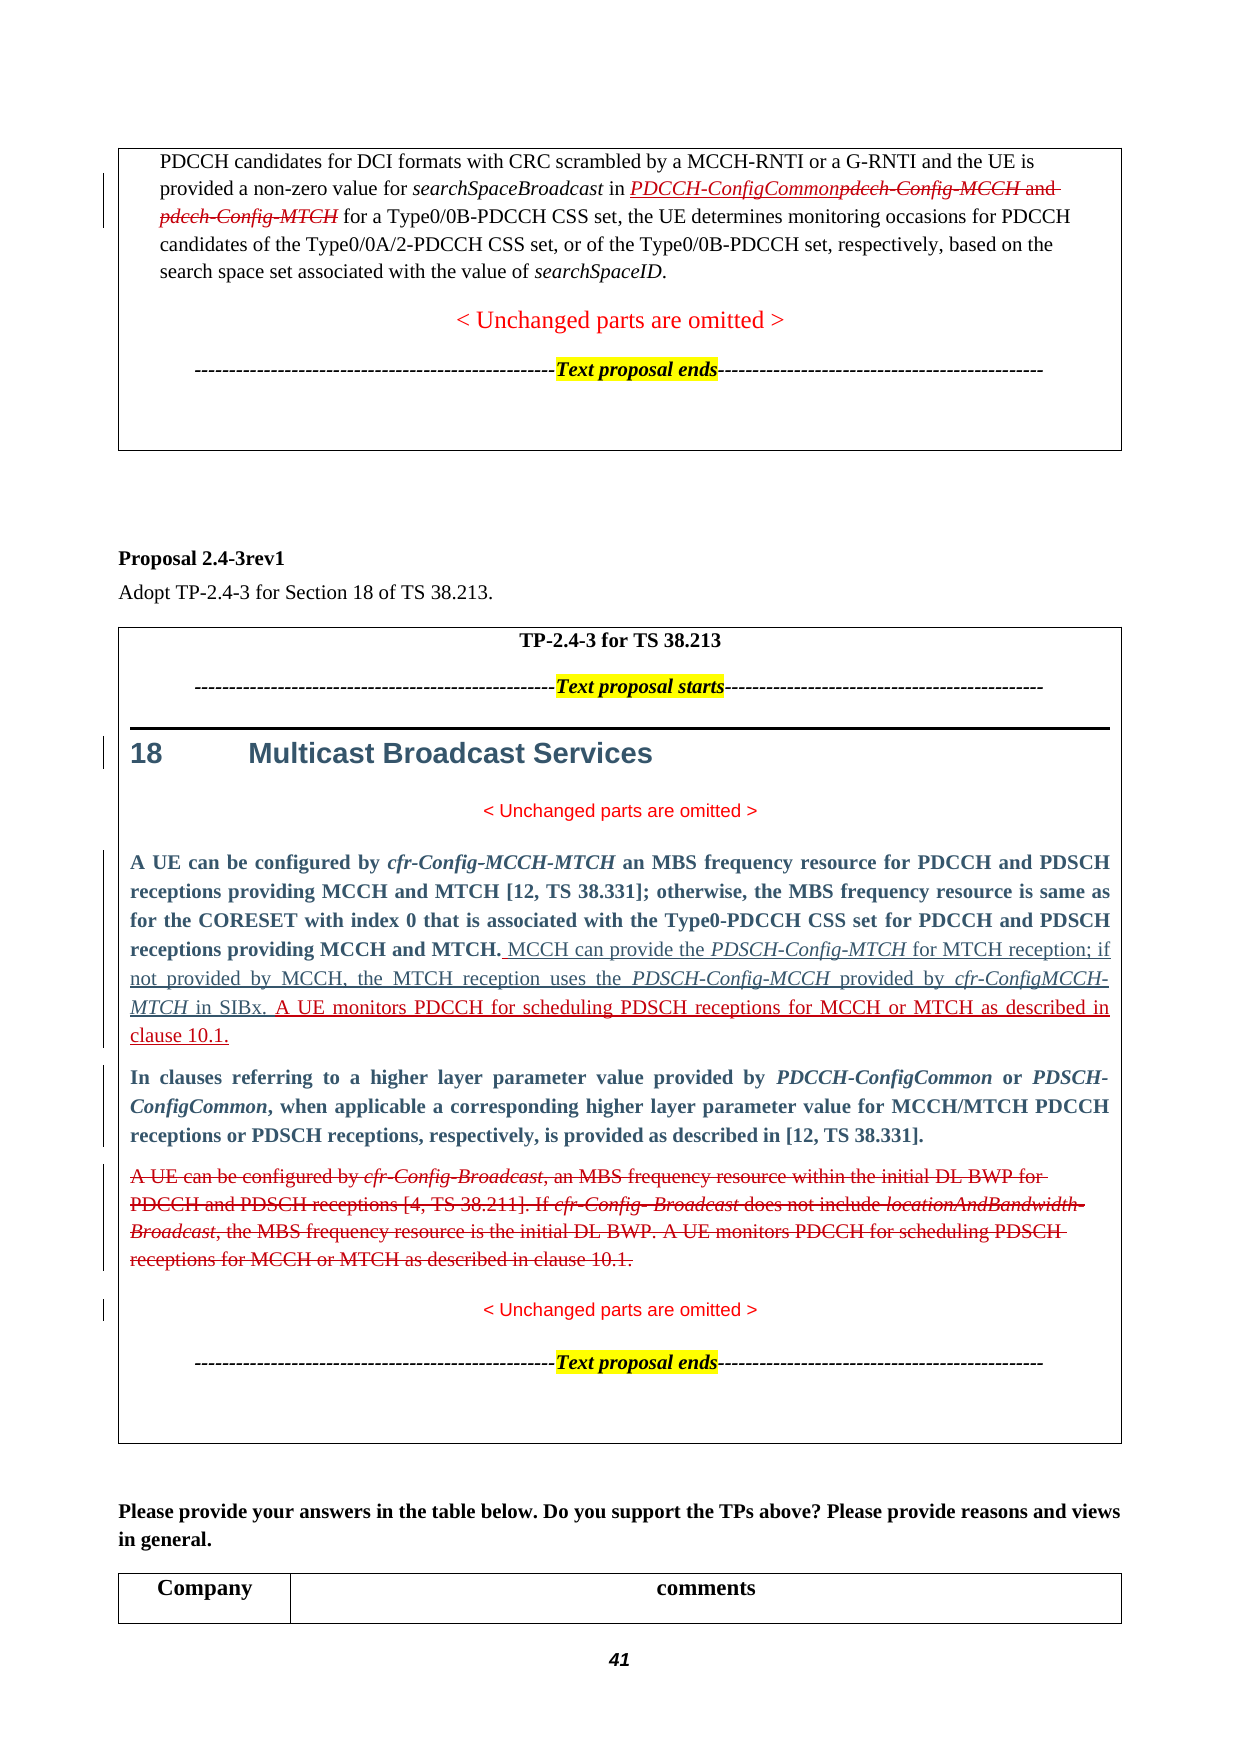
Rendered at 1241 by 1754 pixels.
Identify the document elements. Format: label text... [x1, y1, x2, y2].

subtitle Proposal 2.4-3rev1 [118, 546, 1122, 570]
table_header Company [119, 1574, 290, 1623]
text Adopt TP-2.4-3 for Section 18 of TS 38.213. [118, 580, 1122, 604]
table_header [119, 149, 1121, 450]
text Please provide your answers in the table below. Do you support the TPs above? Please provide reasons and views in general. [118, 1499, 1122, 1551]
table_header TP-2.4-3 for TS 38.213 ----------------------------------------------------Text proposal starts---------------------------------------------- 18 Multicast Broadcast Services < Unchanged parts are omitted > A UE can be configured by cfr-ConfigMCCH-MTCH an MBS frequency resource for PDCCH and PDSCH receptions providing MCCH and MTCH [12, TS 38.331]; otherwise, the MBS frequency resource is same as for the CORESET with index 0 that is associated with the Type0-PDCCH CSS set for PDCCH and PDSCH receptions providing MCCH and MTCH. In clauses referring to a higher layer parameter value provided by PDCCH-ConfigCommon or PDSCH-ConfigCommon, when applicable a corresponding higher layer parameter value for MCCH/MTCH PDCCH receptions or PDSCH receptions, respectively, is provided as described in [12, TS 38.331]. < Unchanged parts are omitted > ----------------------------------------------------Text proposal ends----------------------------------------------- [119, 628, 1121, 1443]
table_header comments [291, 1574, 1121, 1623]
